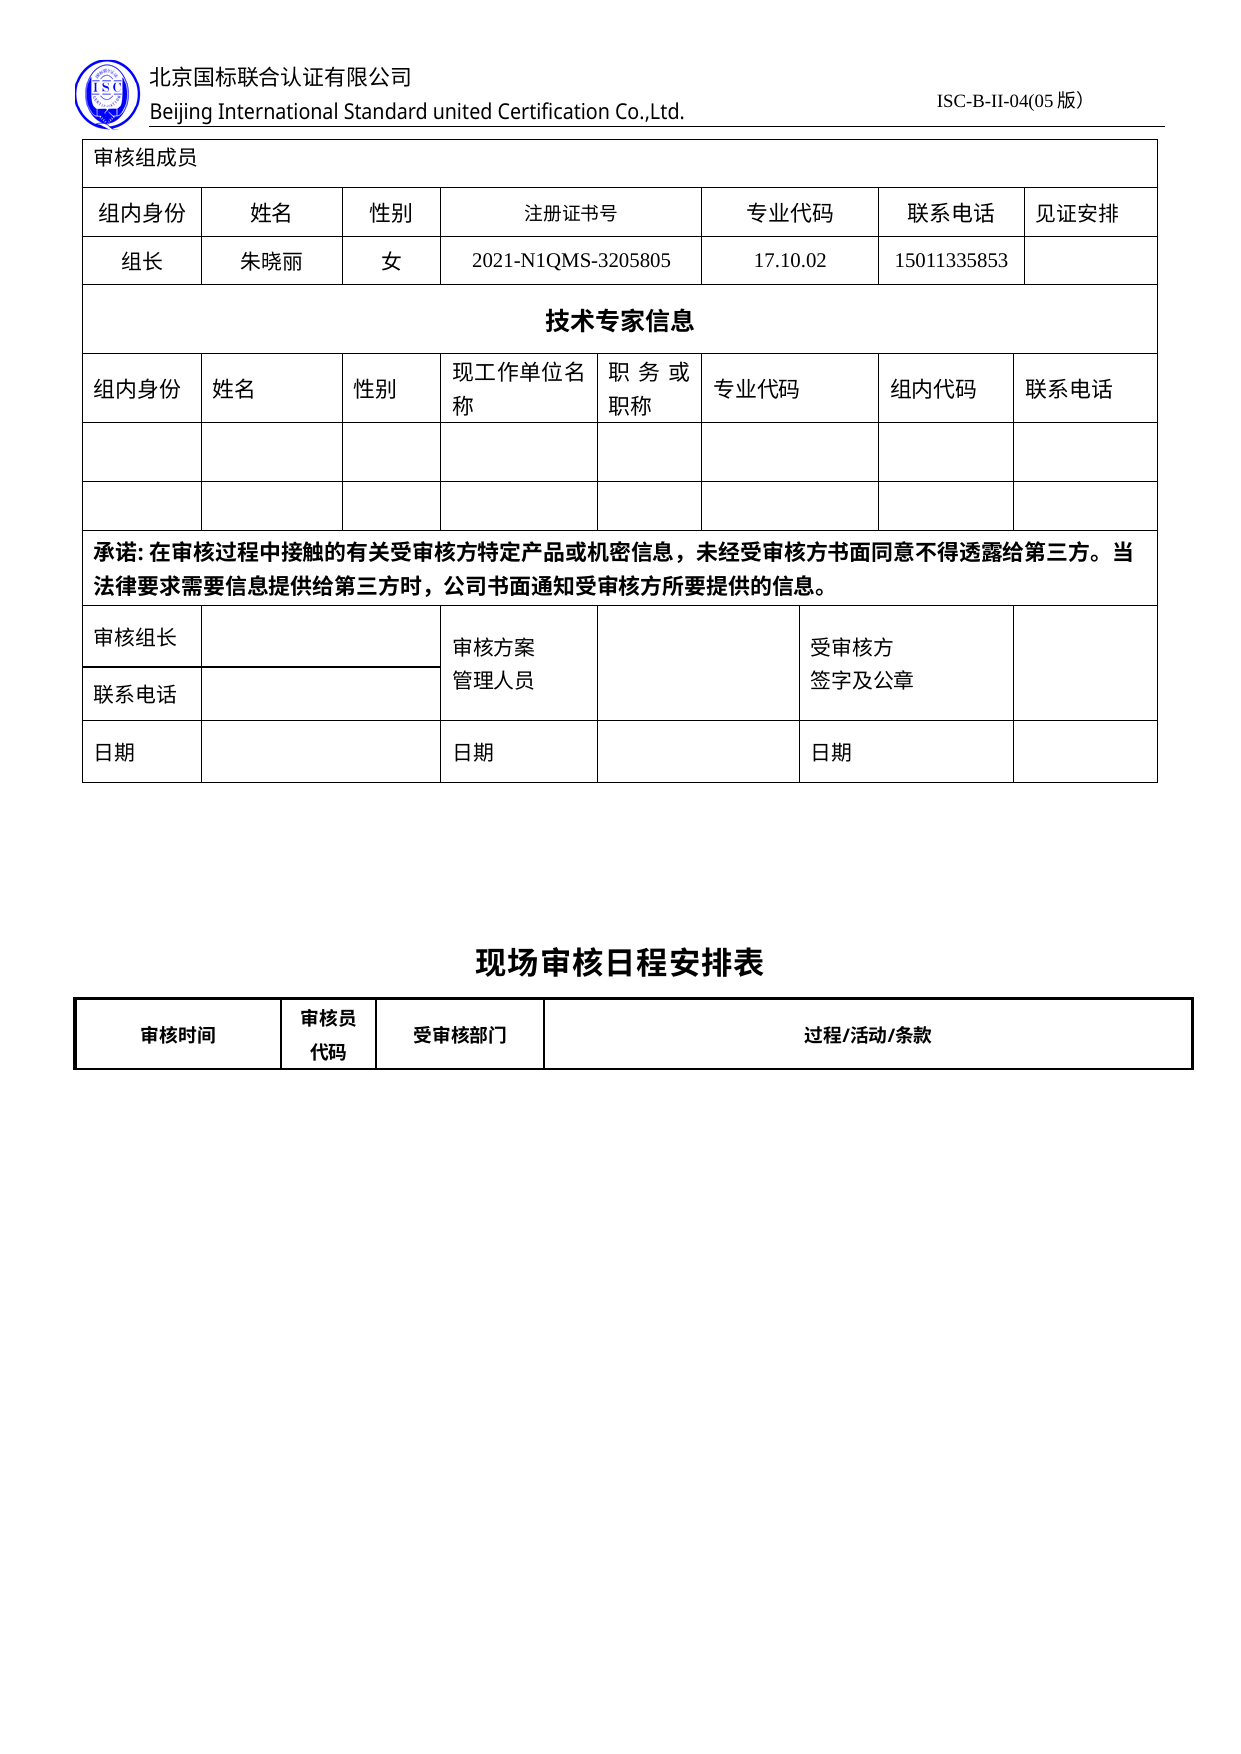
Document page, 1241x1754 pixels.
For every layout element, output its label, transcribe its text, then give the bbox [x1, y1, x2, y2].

table_cell 女 [343, 237, 440, 284]
table_cell 组内身份 [83, 188, 201, 236]
table_cell [1025, 237, 1157, 284]
table_cell 承诺: 在审核过程中接触的有关受审核方特定产品或机密信息，未经受审核方书面同意不得透露给第三方。当法律要求需要信息提供给第三方时，公司书面通知受审核方所要提供的信息。 [83, 531, 1157, 605]
table_cell 联系电话 [1014, 354, 1157, 422]
table_cell 职务或职称 [598, 354, 701, 422]
table_cell [441, 423, 597, 481]
table_cell 日期 [441, 721, 597, 782]
table_cell [202, 721, 440, 782]
table_cell 组内代码 [879, 354, 1013, 422]
table_cell [83, 423, 201, 481]
table_cell 15011335853 [879, 237, 1024, 284]
table_cell 专业代码 [702, 188, 878, 236]
table_cell 日期 [83, 721, 201, 782]
table_cell 2021-N1QMS-3205805 [441, 237, 701, 284]
table_cell [1014, 482, 1157, 529]
table_cell 现工作单位名称 [441, 354, 597, 422]
table_cell 17.10.02 [702, 237, 878, 284]
table_cell [1014, 423, 1157, 481]
table_header 过程/活动/条款 [545, 1000, 1191, 1068]
table_cell 审核组成员 [83, 140, 1157, 187]
table_cell [702, 482, 878, 529]
table_cell 审核方案 管理人员 [441, 606, 597, 719]
table_cell 组内身份 [83, 354, 201, 422]
table_cell [343, 482, 440, 529]
table_cell 性别 [343, 188, 440, 236]
table_cell [879, 423, 1013, 481]
table_cell [441, 482, 597, 529]
table_cell 见证安排 [1025, 188, 1157, 236]
table_cell 姓名 [202, 188, 342, 236]
table_cell [702, 423, 878, 481]
table_cell 日期 [800, 721, 1013, 782]
table_cell 性别 [343, 354, 440, 422]
table_cell [879, 482, 1013, 529]
table_header 审核时间 [77, 1000, 280, 1068]
text 现场审核日程安排表 [75, 927, 1165, 994]
table_header 受审核部门 [377, 1000, 543, 1068]
table_cell 专业代码 [702, 354, 878, 422]
table_cell 联系电话 [83, 668, 201, 719]
table_cell [598, 721, 799, 782]
table_cell [202, 668, 440, 719]
table_cell [202, 606, 440, 666]
table_cell [598, 423, 701, 481]
table_cell [598, 606, 799, 719]
table_cell [1014, 606, 1157, 719]
table_cell 姓名 [202, 354, 342, 422]
table_cell [343, 423, 440, 481]
picture [75, 59, 143, 129]
table_cell 注册证书号 [441, 188, 701, 236]
table_cell [598, 482, 701, 529]
table_cell [83, 482, 201, 529]
table_cell [1014, 721, 1157, 782]
table_cell 技术专家信息 [83, 285, 1157, 353]
table_cell 审核组长 [83, 606, 201, 666]
table_cell [202, 423, 342, 481]
table_cell [202, 482, 342, 529]
table_header 审核员代码 [282, 1000, 375, 1068]
table_cell 受审核方 签字及公章 [800, 606, 1013, 719]
table_cell 组长 [83, 237, 201, 284]
table_cell 朱晓丽 [202, 237, 342, 284]
table_cell 联系电话 [879, 188, 1024, 236]
